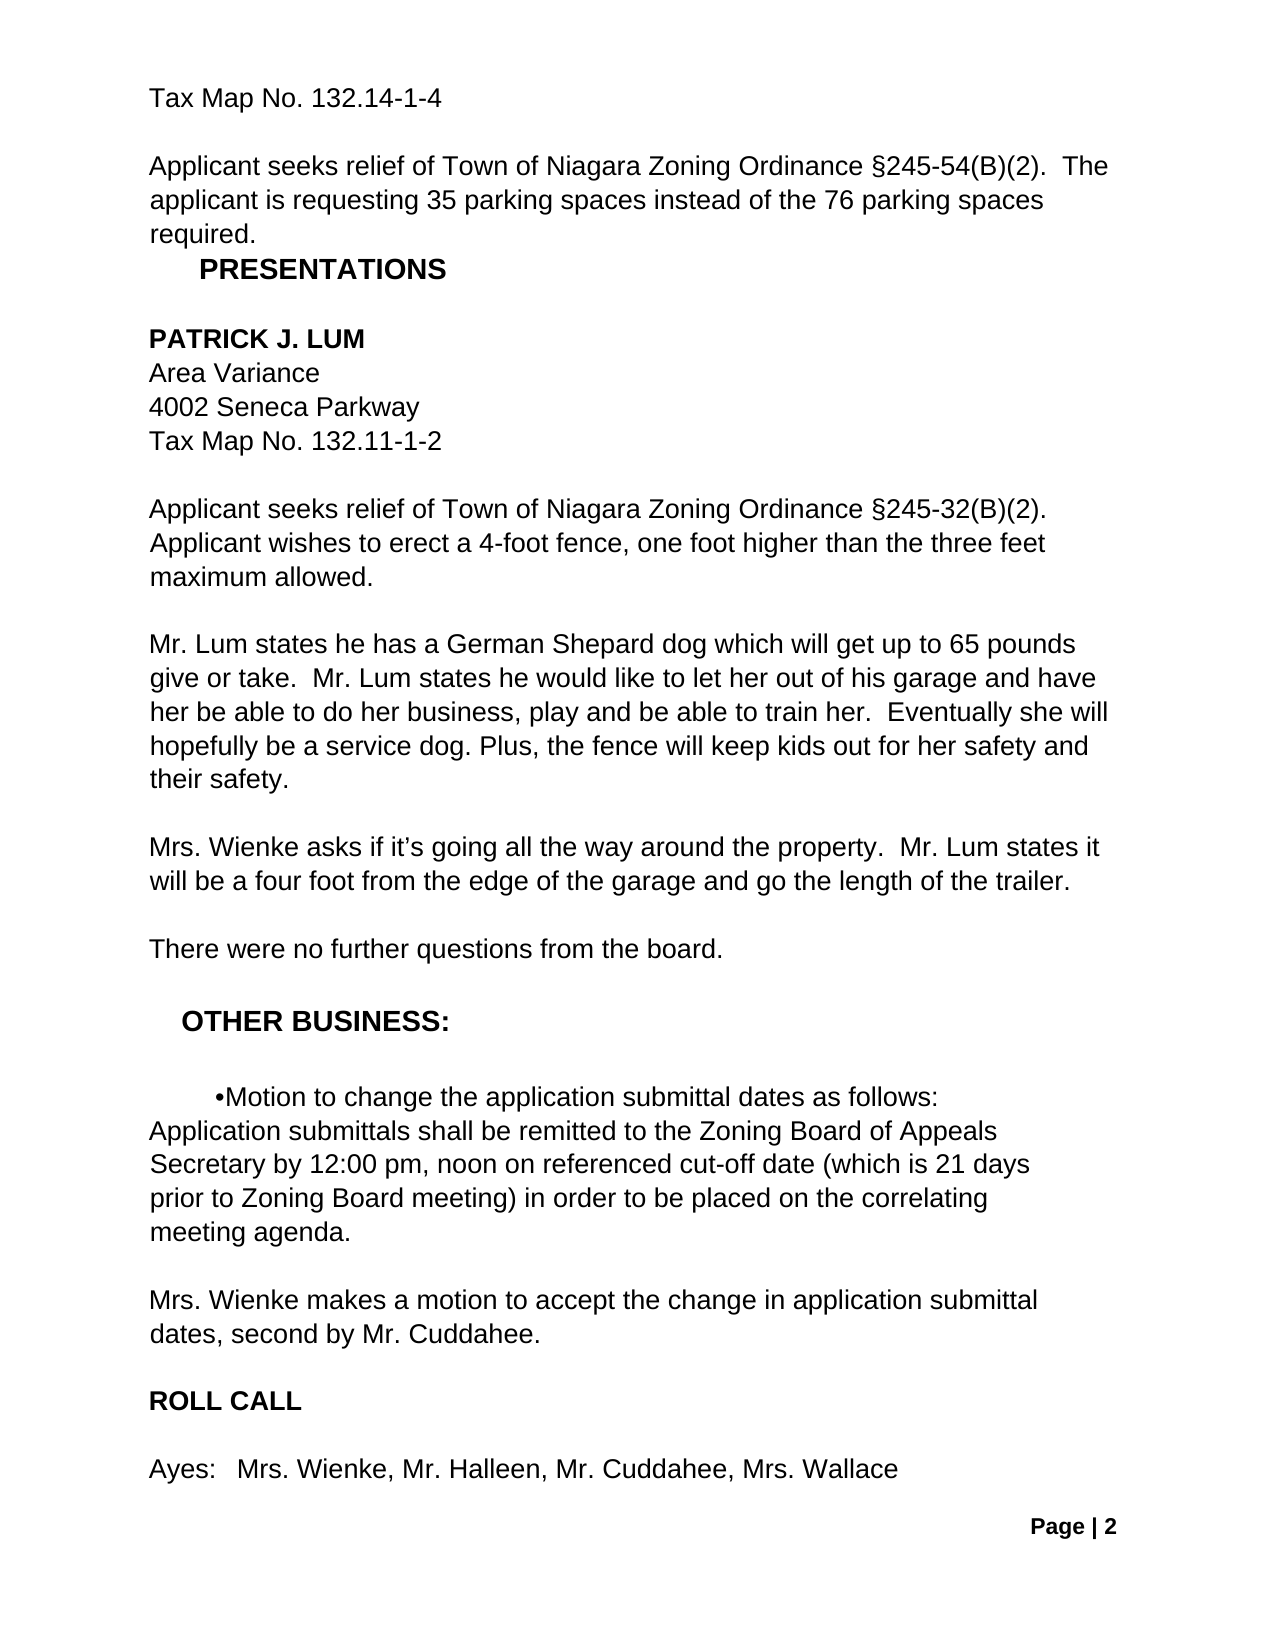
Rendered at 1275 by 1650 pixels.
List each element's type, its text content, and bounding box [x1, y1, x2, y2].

subtitle PRESENTATIONS [148, 252, 938, 285]
text OTHER BUSINESS: [148, 1004, 1113, 1038]
list Motion to change the application submittal dates as follows: [171, 1081, 1097, 1112]
text There were no further questions from the board. [148, 933, 1113, 964]
text ROLL CALL [148, 1385, 1113, 1417]
text Application submittals shall be remitted to the Zoning Board of Appeals Secretary by 12:00 pm, noon on referenced cut-off date (which is 21 days prior to Zoning Board meeting) in order to be placed on the correlating meeting agenda. [148, 1115, 1039, 1247]
text Mrs. Wienke makes a motion to accept the change in application submittal dates, second by Mr. Cuddahee. [148, 1284, 1113, 1349]
text 4002 Seneca Parkway [148, 391, 1113, 423]
text Tax Map No. 132.14-1-4 [148, 82, 1113, 113]
text Mr. Lum states he has a German Shepard dog which will get up to 65 pounds give or take. Mr. Lum states he would like to let her out of his garage and have her be able to do her business, play and be able to train her. Eventually she will hopefully be a service dog. Plus, the fence will keep kids out for her safety and their safety. [148, 628, 1113, 795]
text PATRICK J. LUM [148, 323, 1113, 355]
text Applicant seeks relief of Town of Niagara Zoning Ordinance §245-32(B)(2). Applicant wishes to erect a 4-foot fence, one foot higher than the three feet maximum allowed. [148, 493, 1113, 592]
text Mrs. Wienke asks if it’s going all the way around the property. Mr. Lum states it will be a four foot from the edge of the garage and go the length of the trailer. [148, 831, 1113, 896]
text Ayes: Mrs. Wienke, Mr. Halleen, Mr. Cuddahee, Mrs. Wallace [148, 1453, 1113, 1484]
text Area Variance [148, 357, 1113, 388]
text Tax Map No. 132.11-1-2 [148, 425, 1113, 457]
